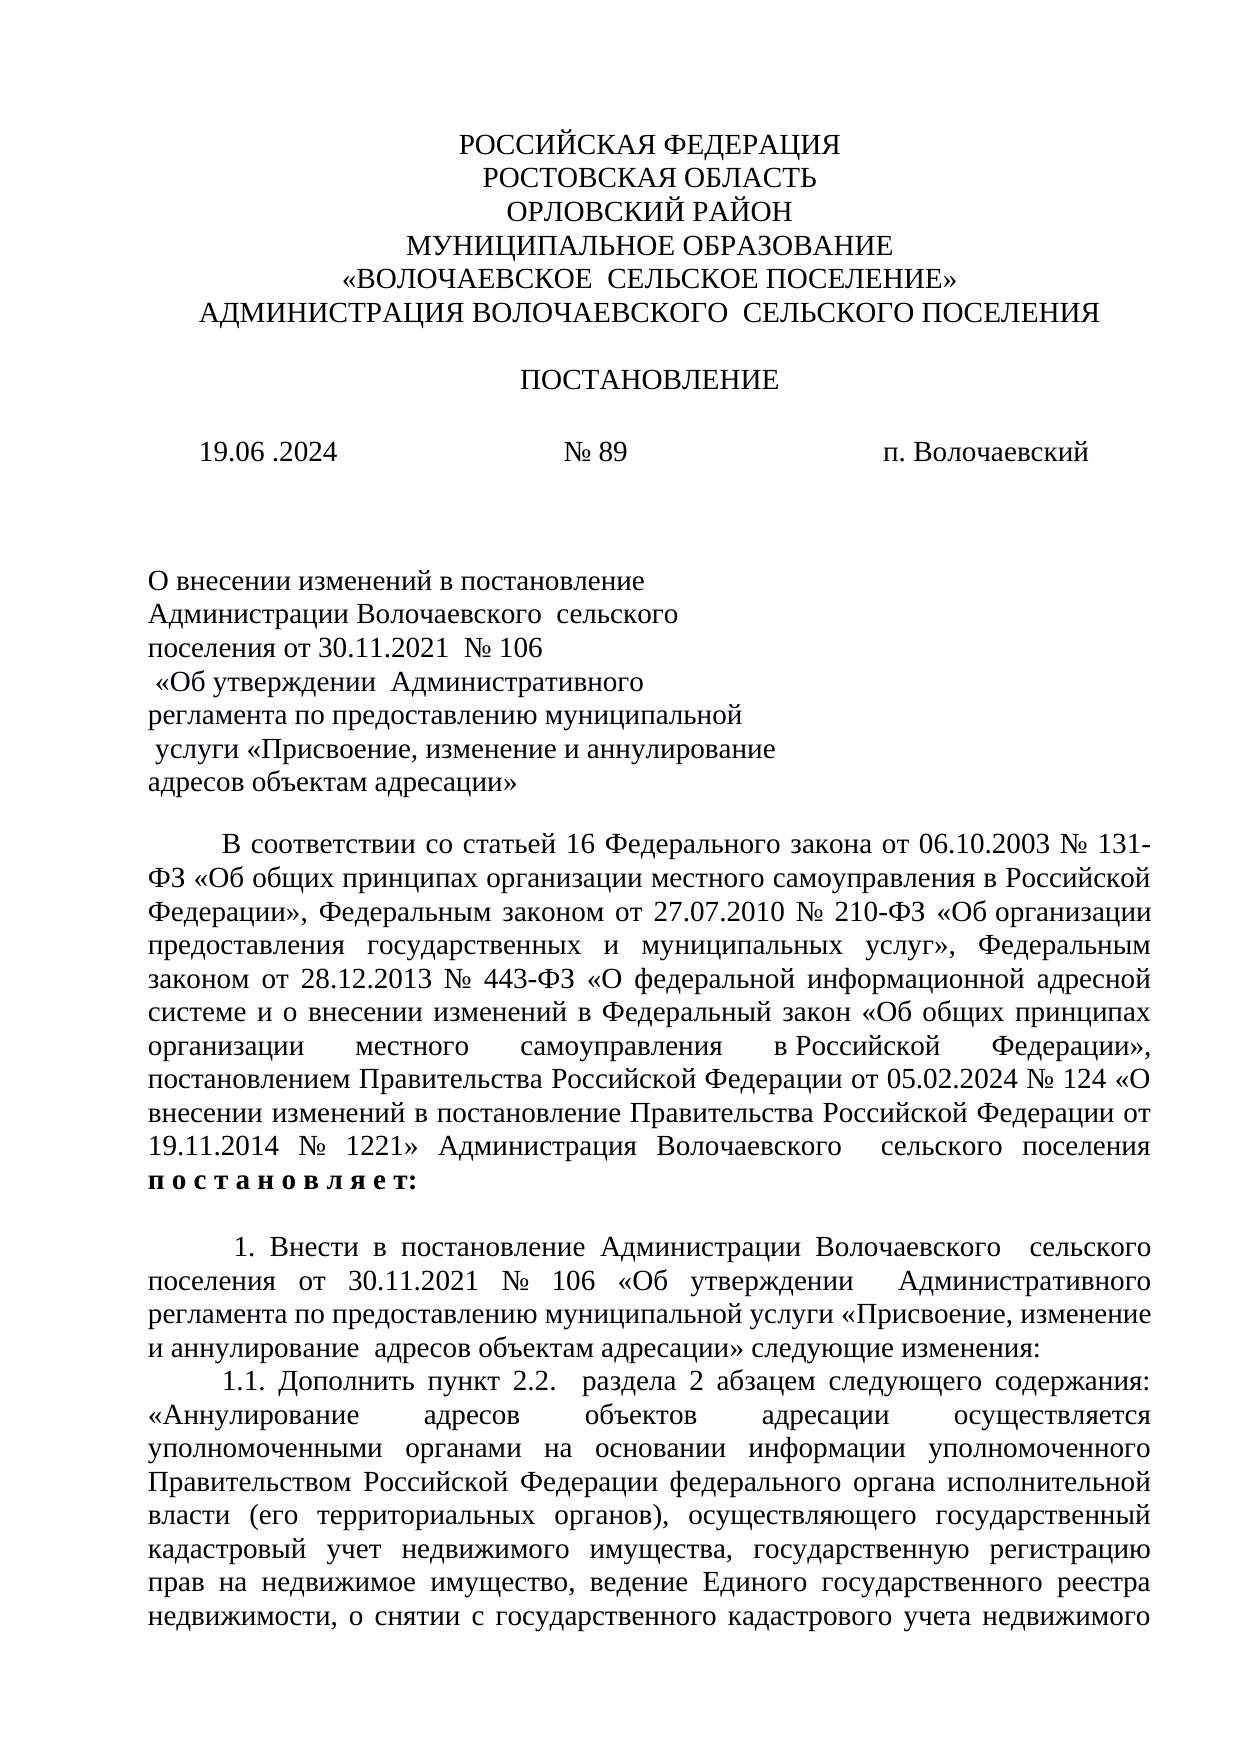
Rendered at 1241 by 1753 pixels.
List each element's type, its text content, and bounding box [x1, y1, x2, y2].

text «ВОЛОЧАЕВСКОЕ СЕЛЬСКОЕ ПОСЕЛЕНИЕ» [148, 261, 1152, 295]
text «Об утверждении Административного [148, 664, 1152, 697]
text 19.06 .2024 № 89 п. Волочаевский [148, 434, 1152, 467]
text Администрации Волочаевского сельского [148, 597, 1152, 630]
text услуги «Присвоение, изменение и аннулирование [148, 731, 1152, 764]
text ПОСТАНОВЛЕНИЕ [148, 362, 1152, 395]
text регламента по предоставлению муниципальной [148, 697, 1152, 731]
text поселения от 30.11.2021 № 106 [148, 630, 1152, 664]
text 1. Внести в постановление Администрации Волочаевского сельского поселения от 30.11.2021 № 106 «Об утверждении Административного регламента по предоставлению муниципальной услуги «Присвоение, изменение и аннулирование адресов объектам адресации» следующие изменения: [148, 1229, 1152, 1363]
text МУНИЦИПАЛЬНОЕ ОБРАЗОВАНИЕ [148, 228, 1152, 261]
text АДМИНИСТРАЦИЯ ВОЛОЧАЕВСКОГО СЕЛЬСКОГО ПОСЕЛЕНИЯ [148, 295, 1152, 328]
text ОРЛОВСКИЙ РАЙОН [148, 194, 1152, 228]
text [148, 1363, 1152, 1632]
text РОСТОВСКАЯ ОБЛАСТЬ [148, 161, 1152, 194]
text В соответствии со статьей 16 Федерального закона от 06.10.2003 № 131-ФЗ «Об общих принципах организации местного самоуправления в Российской Федерации», Федеральным законом от 27.07.2010 № 210-ФЗ «Об организации предоставления государственных и муниципальных услуг», Федеральным законом от 28.12.2013 № 443-ФЗ «О федеральной информационной адресной системе и о внесении изменений в Федеральный закон «Об общих принципах организации местного самоуправления в Российской Федерации», постановлением Правительства Российской Федерации от 05.02.2024 № 124 «О внесении изменений в постановление Правительства Российской Федерации от 19.11.2014 № 1221» Администрация Волочаевского сельского поселения п о с т а н о в л я е т: [148, 827, 1152, 1196]
text О внесении изменений в постановление [148, 563, 1152, 597]
text РОССИЙСКАЯ ФЕДЕРАЦИЯ [148, 127, 1152, 161]
text адресов объектам адресации» [148, 764, 1152, 798]
